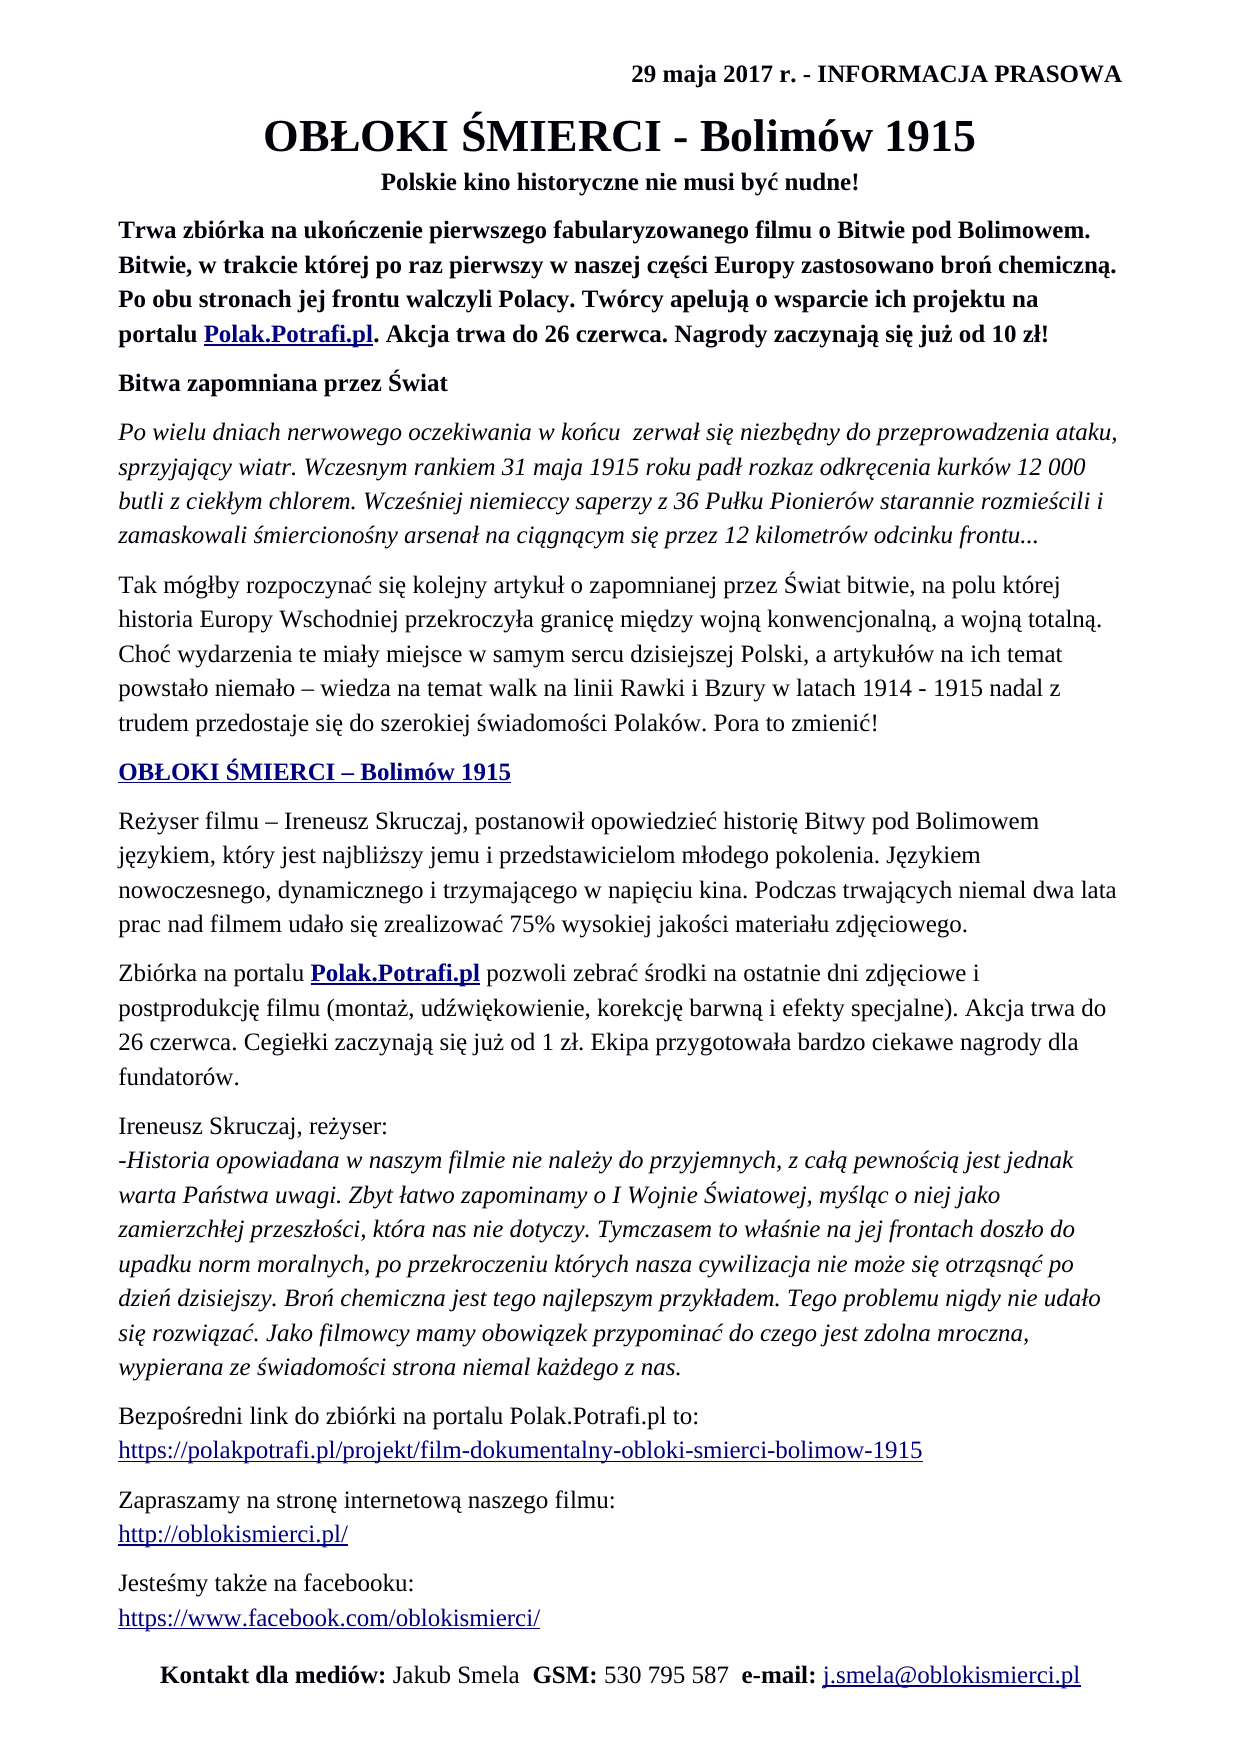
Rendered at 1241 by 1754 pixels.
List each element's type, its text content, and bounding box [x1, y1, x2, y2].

text Bitwa zapomniana przez Świat [118, 368, 1122, 397]
text OBŁOKI ŚMIERCI - Bolimów 1915 Polskie kino historyczne nie musi być nudne! [118, 108, 1122, 195]
text Reżyser filmu – Ireneusz Skruczaj, postanowił opowiedzieć historię Bitwy pod Bolimowem językiem, który jest najbliższy jemu i przedstawicielom młodego pokolenia. Językiem nowoczesnego, dynamicznego i trzymającego w napięciu kina. Podczas trwających niemal dwa lata prac nad filmem udało się zrealizować 75% wysokiej jakości materiału zdjęciowego. [118, 806, 1122, 938]
text Po wielu dniach nerwowego oczekiwania w końcu zerwał się niezbędny do przeprowadzenia ataku, sprzyjający wiatr. Wczesnym rankiem 31 maja 1915 roku padł rozkaz odkręcenia kurków 12 000 butli z ciekłym chlorem. Wcześniej niemieccy saperzy z 36 Pułku Pionierów starannie rozmieścili i zamaskowali śmiercionośny arsenał na ciągnącym się przez 12 kilometrów odcinku frontu... [118, 417, 1122, 549]
text 29 maja 2017 r. - INFORMACJA PRASOWA [118, 59, 1122, 88]
text Jesteśmy także na facebooku: https://www.facebook.com/oblokismierci/ [118, 1568, 1122, 1631]
text OBŁOKI ŚMIERCI – Bolimów 1915 [118, 757, 1122, 785]
text Trwa zbiórka na ukończenie pierwszego fabularyzowanego filmu o Bitwie pod Bolimowem. Bitwie, w trakcie której po raz pierwszy w naszej części Europy zastosowano broń chemiczną. Po obu stronach jej frontu walczyli Polacy. Twórcy apelują o wsparcie ich projektu na portalu Polak.Potrafi.pl. Akcja trwa do 26 czerwca. Nagrody zaczynają się już od 10 zł! [118, 216, 1122, 348]
text Tak mógłby rozpoczynać się kolejny artykuł o zapomnianej przez Świat bitwie, na polu której historia Europy Wschodniej przekroczyła granicę między wojną konwencjonalną, a wojną totalną. Choć wydarzenia te miały miejsce w samym sercu dzisiejszej Polski, a artykułów na ich temat powstało niemało – wiedza na temat walk na linii Rawki i Bzury w latach 1914 - 1915 nadal z trudem przedostaje się do szerokiej świadomości Polaków. Pora to zmienić! [118, 570, 1122, 736]
text Zbiórka na portalu Polak.Potrafi.pl pozwoli zebrać środki na ostatnie dni zdjęciowe i postprodukcję filmu (montaż, udźwiękowienie, korekcję barwną i efekty specjalne). Akcja trwa do 26 czerwca. Cegiełki zaczynają się już od 1 zł. Ekipa przygotowała bardzo ciekawe nagrody dla fundatorów. [118, 958, 1122, 1090]
text Zapraszamy na stronę internetową naszego filmu: http://oblokismierci.pl/ [118, 1485, 1122, 1548]
text Bezpośredni link do zbiórki na portalu Polak.Potrafi.pl to: https://polakpotrafi.pl/projekt/film-dokumentalny-obloki-smierci-bolimow-1915 [118, 1401, 1122, 1464]
text Ireneusz Skruczaj, reżyser: -Historia opowiadana w naszym filmie nie należy do przyjemnych, z całą pewnością jest jednak warta Państwa uwagi. Zbyt łatwo zapominamy o I Wojnie Światowej, myśląc o niej jako zamierzchłej przeszłości, która nas nie dotyczy. Tymczasem to właśnie na jej frontach doszło do upadku norm moralnych, po przekroczeniu których nasza cywilizacja nie może się otrząsnąć po dzień dzisiejszy. Broń chemiczna jest tego najlepszym przykładem. Tego problemu nigdy nie udało się rozwiązać. Jako filmowcy mamy obowiązek przypominać do czego jest zdolna mroczna, wypierana ze świadomości strona niemal każdego z nas. [118, 1111, 1122, 1381]
